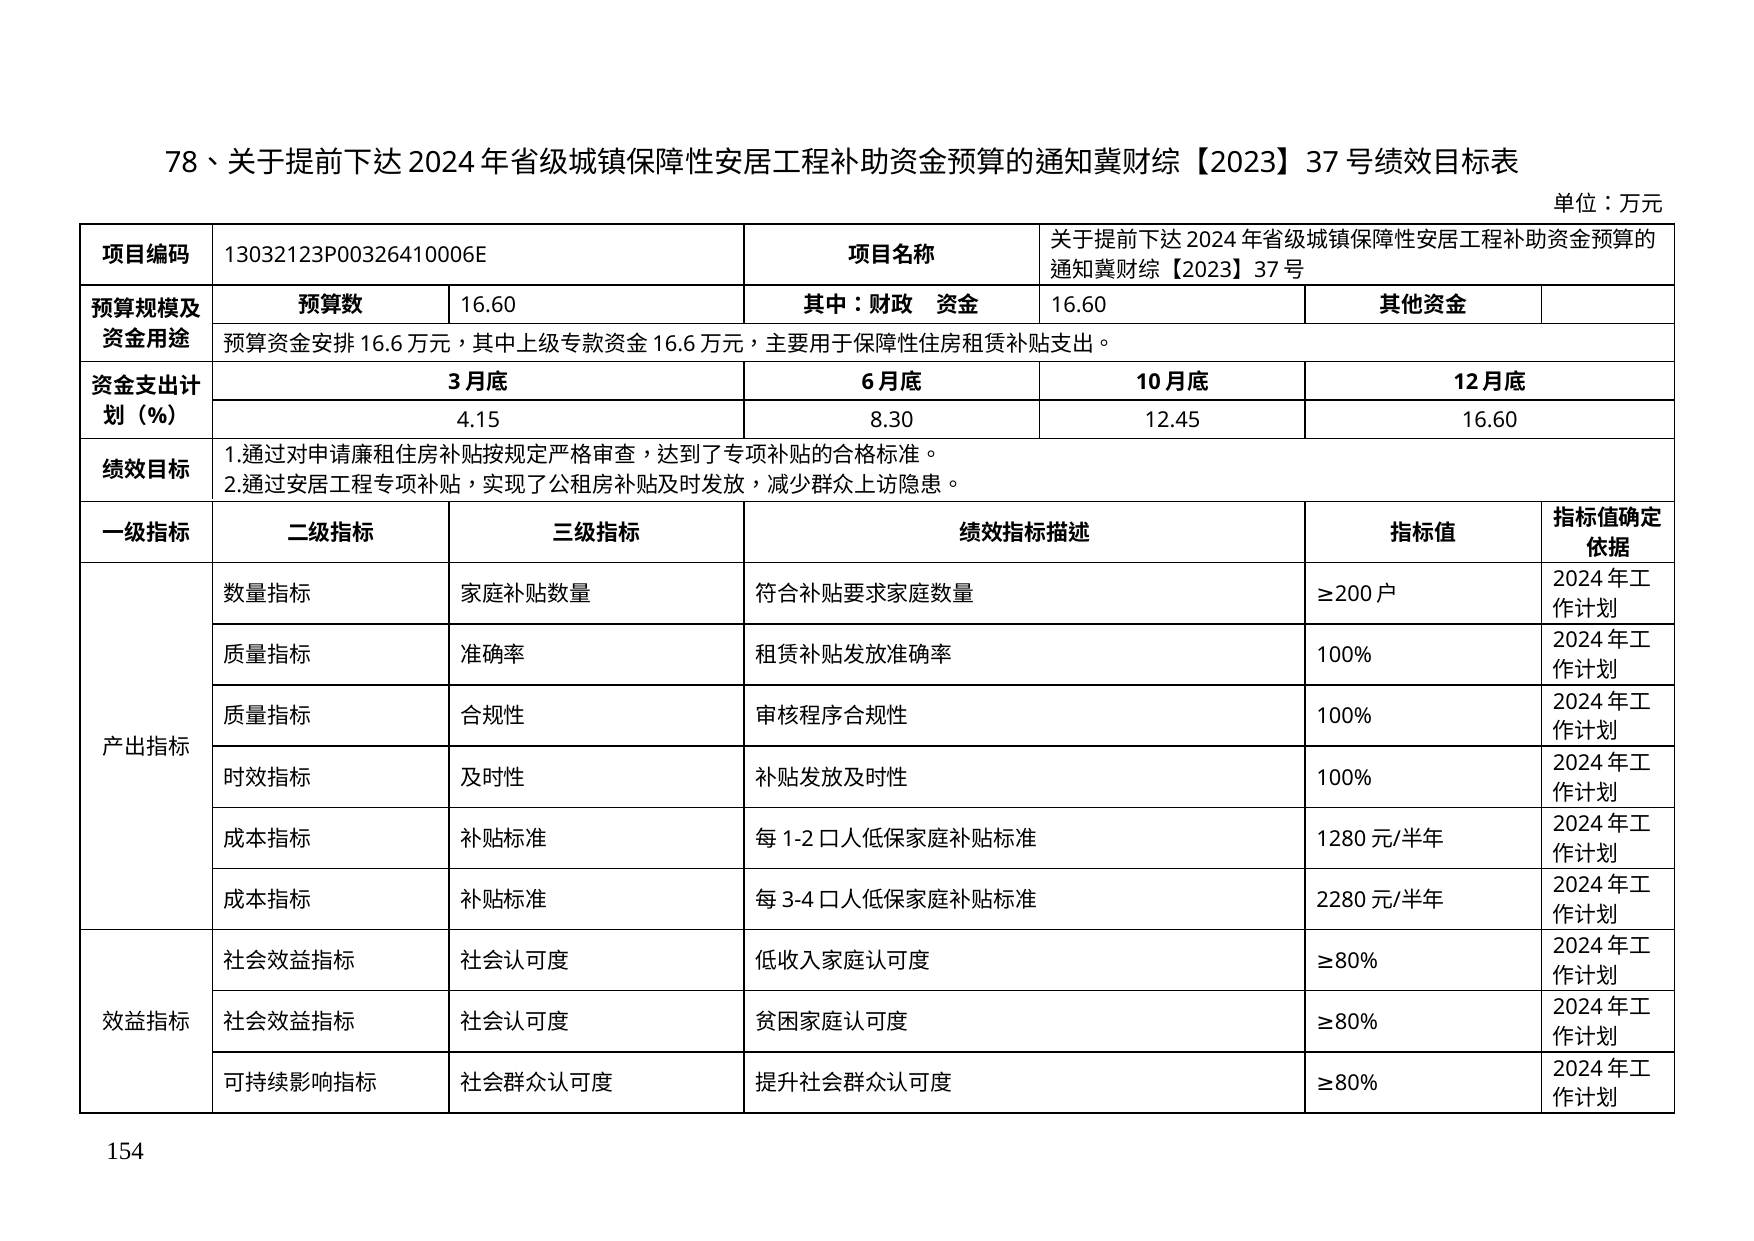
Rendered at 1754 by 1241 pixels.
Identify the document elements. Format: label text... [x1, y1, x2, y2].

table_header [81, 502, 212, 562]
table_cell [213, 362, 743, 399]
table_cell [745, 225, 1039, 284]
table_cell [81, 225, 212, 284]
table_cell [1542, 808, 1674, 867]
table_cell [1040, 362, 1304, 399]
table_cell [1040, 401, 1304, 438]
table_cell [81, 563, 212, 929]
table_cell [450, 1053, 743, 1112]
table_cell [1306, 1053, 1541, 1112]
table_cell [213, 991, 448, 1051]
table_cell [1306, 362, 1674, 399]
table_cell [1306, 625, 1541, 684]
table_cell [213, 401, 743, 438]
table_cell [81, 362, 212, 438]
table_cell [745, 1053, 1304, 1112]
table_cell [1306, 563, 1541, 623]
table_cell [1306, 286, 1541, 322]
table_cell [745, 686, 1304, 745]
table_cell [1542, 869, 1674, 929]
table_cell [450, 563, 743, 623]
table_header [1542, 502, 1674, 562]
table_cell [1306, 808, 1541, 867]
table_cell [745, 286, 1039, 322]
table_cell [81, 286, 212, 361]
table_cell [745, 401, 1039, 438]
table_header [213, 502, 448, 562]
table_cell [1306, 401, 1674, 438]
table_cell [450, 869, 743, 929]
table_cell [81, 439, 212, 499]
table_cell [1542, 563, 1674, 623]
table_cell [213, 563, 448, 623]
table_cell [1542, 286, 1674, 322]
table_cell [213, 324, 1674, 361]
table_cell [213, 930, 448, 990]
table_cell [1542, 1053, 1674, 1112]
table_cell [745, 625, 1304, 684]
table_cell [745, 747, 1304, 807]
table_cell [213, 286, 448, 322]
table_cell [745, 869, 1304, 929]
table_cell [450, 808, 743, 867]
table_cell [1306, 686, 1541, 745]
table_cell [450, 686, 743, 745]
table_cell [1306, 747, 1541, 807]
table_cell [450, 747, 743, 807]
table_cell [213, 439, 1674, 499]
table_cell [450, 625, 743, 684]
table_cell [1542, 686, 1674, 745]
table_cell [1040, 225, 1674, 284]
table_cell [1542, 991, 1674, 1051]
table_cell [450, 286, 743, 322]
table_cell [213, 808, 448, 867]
text 78、关于提前下达2024年省级城镇保障性安居工程补助资金预算的通知冀财综【2023】37号绩效目标表 [106, 142, 1648, 181]
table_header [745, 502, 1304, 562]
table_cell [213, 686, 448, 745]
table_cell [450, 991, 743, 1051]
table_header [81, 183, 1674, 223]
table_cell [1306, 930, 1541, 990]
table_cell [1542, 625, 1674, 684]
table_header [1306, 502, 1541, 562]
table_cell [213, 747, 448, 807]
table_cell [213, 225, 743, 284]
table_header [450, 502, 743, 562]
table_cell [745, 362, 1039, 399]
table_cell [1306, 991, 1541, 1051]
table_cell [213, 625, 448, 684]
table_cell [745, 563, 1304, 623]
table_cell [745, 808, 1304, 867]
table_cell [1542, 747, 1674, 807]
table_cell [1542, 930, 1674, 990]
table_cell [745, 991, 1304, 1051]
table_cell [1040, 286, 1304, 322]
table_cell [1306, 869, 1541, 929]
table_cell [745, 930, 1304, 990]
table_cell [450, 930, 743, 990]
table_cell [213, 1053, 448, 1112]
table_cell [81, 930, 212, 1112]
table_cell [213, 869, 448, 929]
